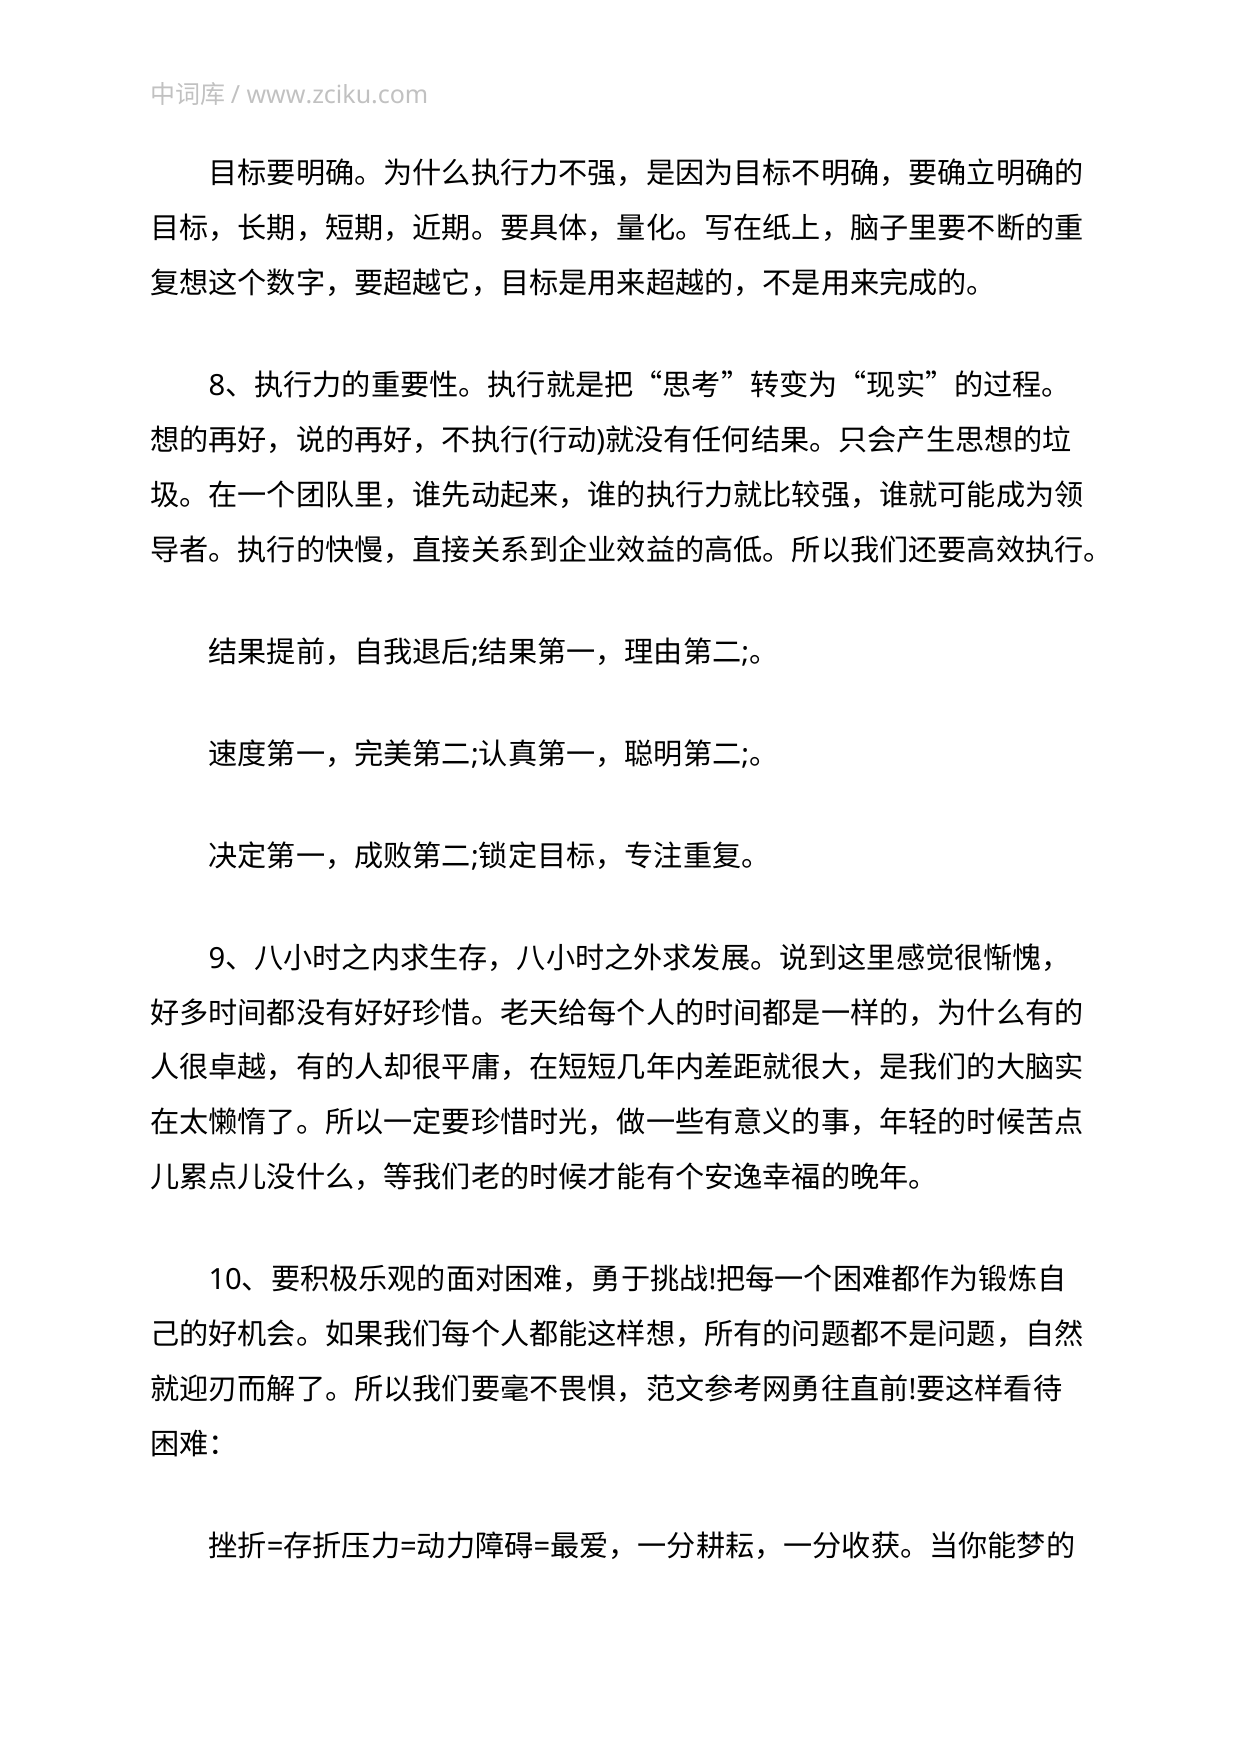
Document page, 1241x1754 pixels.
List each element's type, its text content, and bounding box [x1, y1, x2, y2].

text 10、要积极乐观的面对困难，勇于挑战!把每一个困难都作为锻炼自己的好机会。如果我们每个人都能这样想，所有的问题都不是问题，自然就迎刃而解了。所以我们要毫不畏惧，范文参考网勇往直前!要这样看待困难： [150, 1256, 1090, 1463]
text 决定第一，成败第二;锁定目标，专注重复。 [150, 832, 1090, 874]
text 速度第一，完美第二;认真第一，聪明第二;。 [150, 730, 1090, 773]
text 目标要明确。为什么执行力不强，是因为目标不明确，要确立明确的目标，长期，短期，近期。要具体，量化。写在纸上，脑子里要不断的重复想这个数字，要超越它，目标是用来超越的，不是用来完成的。 [150, 150, 1090, 302]
text 结果提前，自我退后;结果第一，理由第二;。 [150, 628, 1090, 671]
text 9、八小时之内求生存，八小时之外求发展。说到这里感觉很惭愧，好多时间都没有好好珍惜。老天给每个人的时间都是一样的，为什么有的人很卓越，有的人却很平庸，在短短几年内差距就很大，是我们的大脑实在太懒惰了。所以一定要珍惜时光，做一些有意义的事，年轻的时候苦点儿累点儿没什么，等我们老的时候才能有个安逸幸福的晚年。 [150, 934, 1090, 1196]
text 8、执行力的重要性。执行就是把“思考”转变为“现实”的过程。想的再好，说的再好，不执行(行动)就没有任何结果。只会产生思想的垃圾。在一个团队里，谁先动起来，谁的执行力就比较强，谁就可能成为领导者。执行的快慢，直接关系到企业效益的高低。所以我们还要高效执行。 [150, 362, 1090, 569]
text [150, 1522, 1090, 1565]
